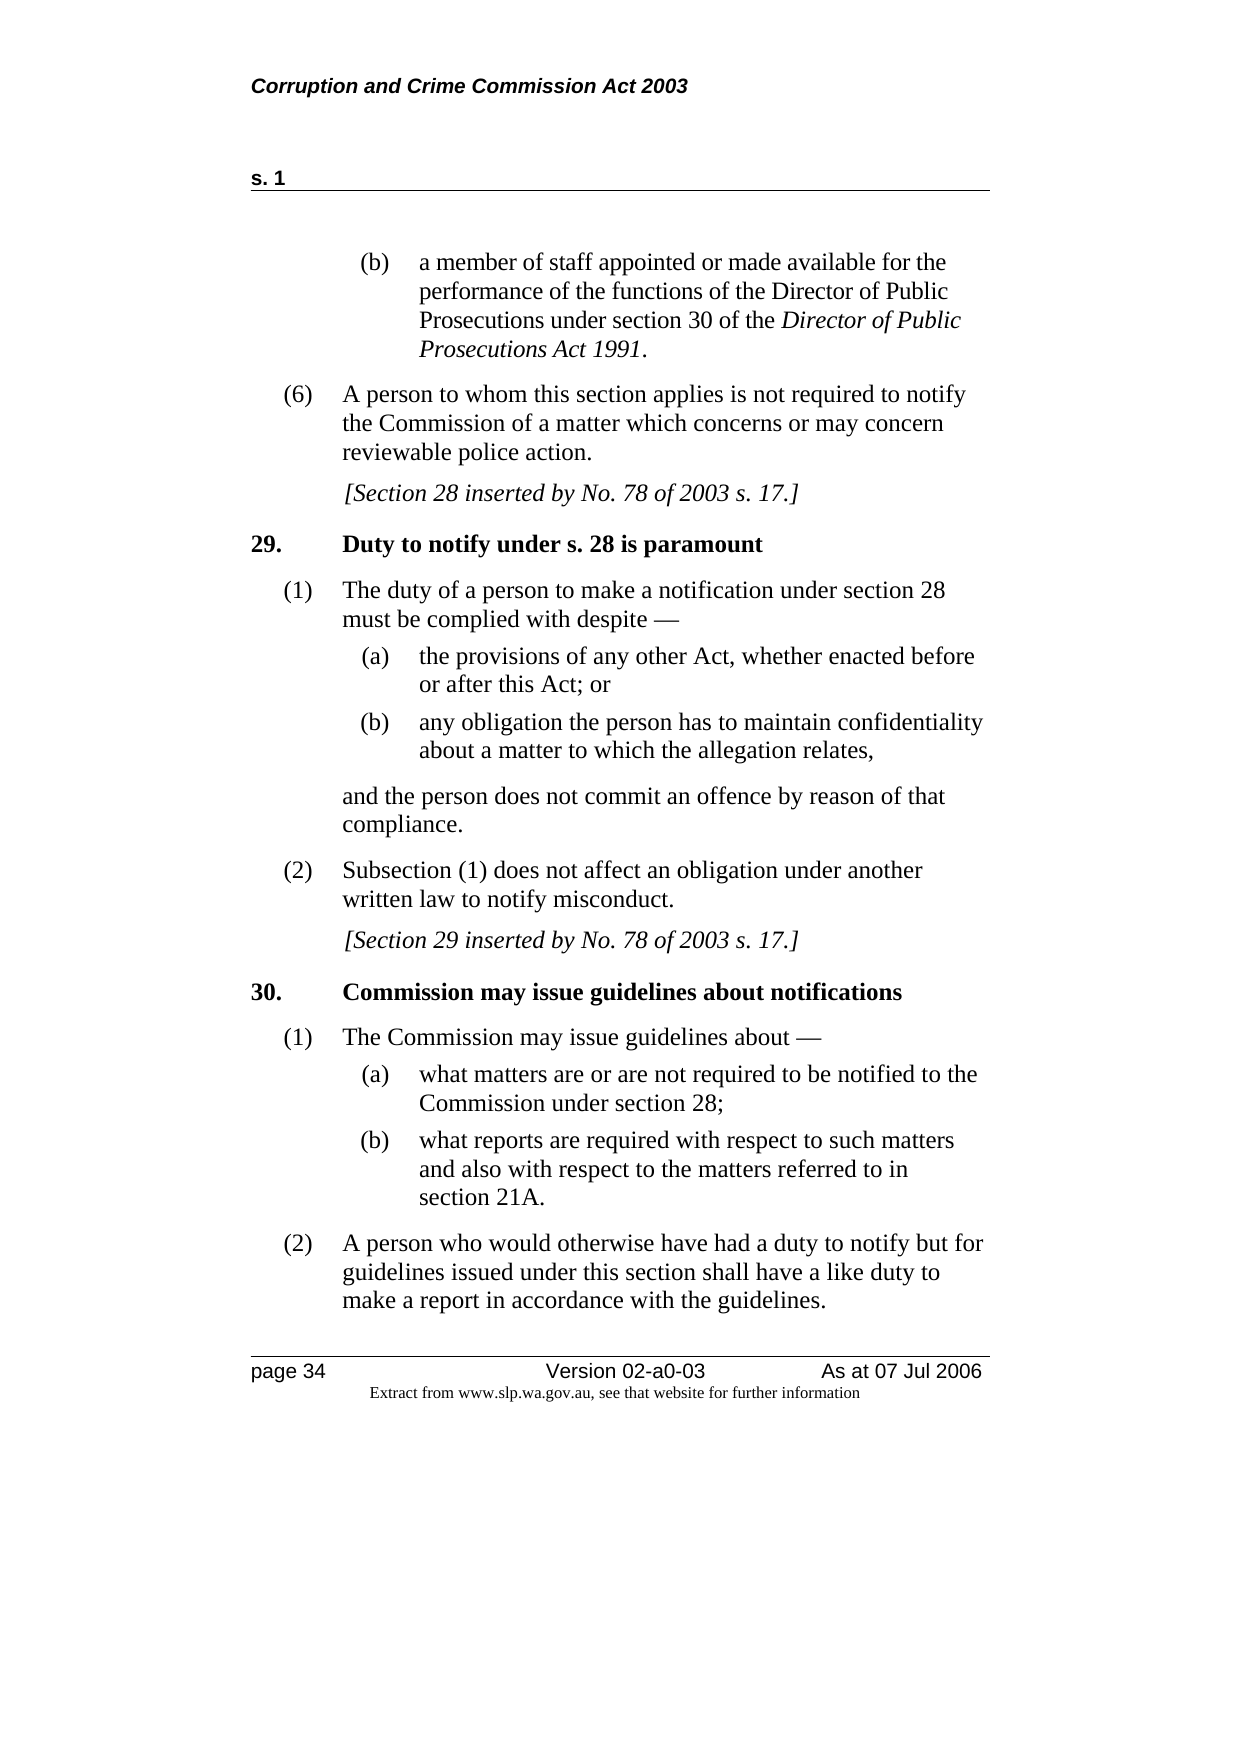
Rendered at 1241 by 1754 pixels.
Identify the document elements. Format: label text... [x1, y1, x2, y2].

text (b) what reports are required with respect to such matters and also with respect to the matters referred to in section 21A. [251, 1125, 990, 1211]
text [Section 28 inserted by No. 78 of 2003 s. 17.] [251, 478, 990, 507]
text (2) A person who would otherwise have had a duty to notify but for guidelines issued under this section shall have a like duty to make a report in accordance with the guidelines. [251, 1228, 990, 1314]
text [Section 29 inserted by No. 78 of 2003 s. 17.] [251, 925, 990, 954]
text (1) The duty of a person to make a notification under section 28 must be complied with despite — [251, 575, 990, 632]
text (a) what matters are or are not required to be notified to the Commission under section 28; [251, 1059, 990, 1117]
text (2) Subsection (1) does not affect an obligation under another written law to notify misconduct. [251, 855, 990, 912]
text (1) The Commission may issue guidelines about — [251, 1022, 990, 1051]
subtitle 30. Commission may issue guidelines about notifications [251, 977, 990, 1005]
text and the person does not commit an offence by reason of that compliance. [251, 781, 990, 838]
subtitle 29. Duty to notify under s. 28 is paramount [251, 529, 990, 558]
text (6) A person to whom this section applies is not required to notify the Commission of a matter which concerns or may concern reviewable police action. [251, 379, 990, 465]
text (a) the provisions of any other Act, whether enacted before or after this Act; or [251, 641, 990, 698]
text (b) any obligation the person has to maintain confidentiality about a matter to which the allegation relates, [251, 707, 990, 764]
text (b) a member of staff appointed or made available for the performance of the functions of the Director of Public Prosecutions under section 30 of the Director of Public Prosecutions Act 1991. [251, 247, 990, 362]
